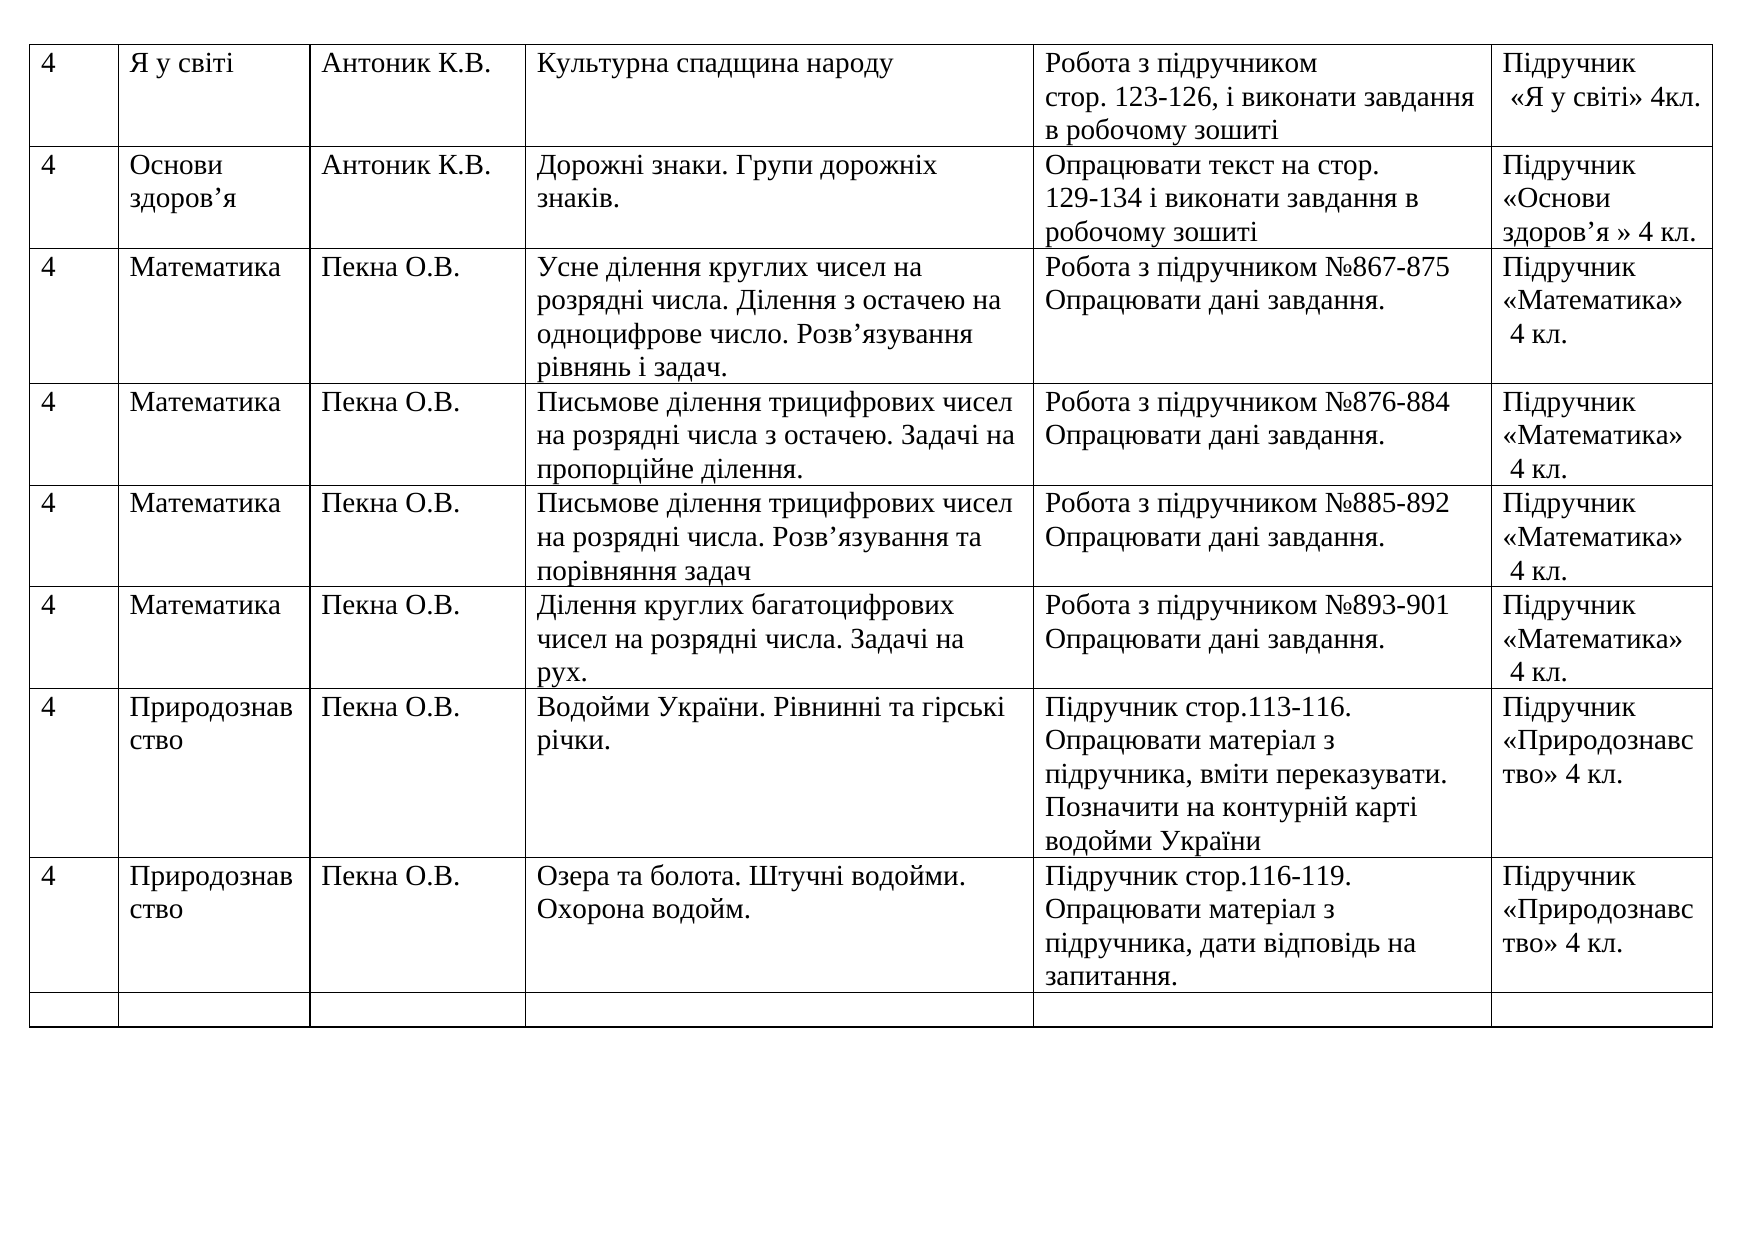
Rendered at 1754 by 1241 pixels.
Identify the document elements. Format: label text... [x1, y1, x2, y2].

table_cell Антоник К.В. [311, 147, 525, 248]
table_cell Підручник «Я у світі» 4кл. [1492, 45, 1712, 146]
table_cell 4 [30, 689, 118, 857]
table_cell [30, 993, 118, 1026]
table_cell Антоник К.В. [311, 45, 525, 146]
table_cell Пекна О.В. [311, 384, 525, 484]
table_cell Дорожні знаки. Групи дорожніх знаків. [526, 147, 1033, 248]
table_cell Культурна спадщина народу [526, 45, 1033, 146]
table_cell Озера та болота. Штучні водойми. Охорона водойм. [526, 858, 1033, 992]
table_cell Пекна О.В. [311, 858, 525, 992]
table_cell Підручник стор.116-119. Опрацювати матеріал з підручника, дати відповідь на запитання. [1034, 858, 1491, 992]
table_cell [1492, 993, 1712, 1026]
table_cell Математика [119, 587, 309, 688]
table_cell Підручник «Математика» 4 кл. [1492, 486, 1712, 586]
table_cell [1034, 993, 1491, 1026]
table_cell Письмове ділення трицифрових чисел на розрядні числа з остачею. Задачі на пропорційне ділення. [526, 384, 1033, 484]
table_cell Підручник «Математика» 4 кл. [1492, 384, 1712, 484]
table_cell 4 [30, 384, 118, 484]
table_cell 4 [30, 858, 118, 992]
table_cell Підручник «Математика» 4 кл. [1492, 249, 1712, 383]
table_cell Основи здоров’я [119, 147, 309, 248]
table_cell Підручник стор.113-116. Опрацювати матеріал з підручника, вміти переказувати. Позначити на контурній карті водойми України [1034, 689, 1491, 857]
table_cell 4 [30, 45, 118, 146]
table_cell [526, 993, 1033, 1026]
table_cell Математика [119, 486, 309, 586]
table_cell [311, 993, 525, 1026]
table_cell Ділення круглих багатоцифрових чисел на розрядні числа. Задачі на рух. [526, 587, 1033, 688]
table_cell Підручник «Основи здоров’я » 4 кл. [1492, 147, 1712, 248]
table_cell Пекна О.В. [311, 689, 525, 857]
table_cell Підручник «Природознавство» 4 кл. [1492, 858, 1712, 992]
table_cell 4 [30, 587, 118, 688]
table_cell Математика [119, 249, 309, 383]
table_cell 4 [30, 486, 118, 586]
table_cell Підручник «Природознавство» 4 кл. [1492, 689, 1712, 857]
table_cell Природознавство [119, 689, 309, 857]
table_cell Усне ділення круглих чисел на розрядні числа. Ділення з остачею на одноцифрове число. Розв’язування рівнянь і задач. [526, 249, 1033, 383]
table_cell Я у світі [119, 45, 309, 146]
table_cell Робота з підручником №876-884 Опрацювати дані завдання. [1034, 384, 1491, 484]
table_cell Пекна О.В. [311, 486, 525, 586]
table_cell Природознавство [119, 858, 309, 992]
table_cell Пекна О.В. [311, 587, 525, 688]
table_cell Опрацювати текст на стор. 129-134 і виконати завдання в робочому зошиті [1034, 147, 1491, 248]
table_cell Водойми України. Рівнинні та гірські річки. [526, 689, 1033, 857]
table_cell Пекна О.В. [311, 249, 525, 383]
table_cell [119, 993, 309, 1026]
table_cell Математика [119, 384, 309, 484]
table_cell 4 [30, 147, 118, 248]
table_cell Підручник «Математика» 4 кл. [1492, 587, 1712, 688]
table_cell Робота з підручником стор. 123-126, і виконати завдання в робочому зошиті [1034, 45, 1491, 146]
table_cell Письмове ділення трицифрових чисел на розрядні числа. Розв’язування та порівняння задач [526, 486, 1033, 586]
table_cell Робота з підручником №885-892 Опрацювати дані завдання. [1034, 486, 1491, 586]
table_cell Робота з підручником №893-901 Опрацювати дані завдання. [1034, 587, 1491, 688]
table_cell 4 [30, 249, 118, 383]
table_cell Робота з підручником №867-875 Опрацювати дані завдання. [1034, 249, 1491, 383]
